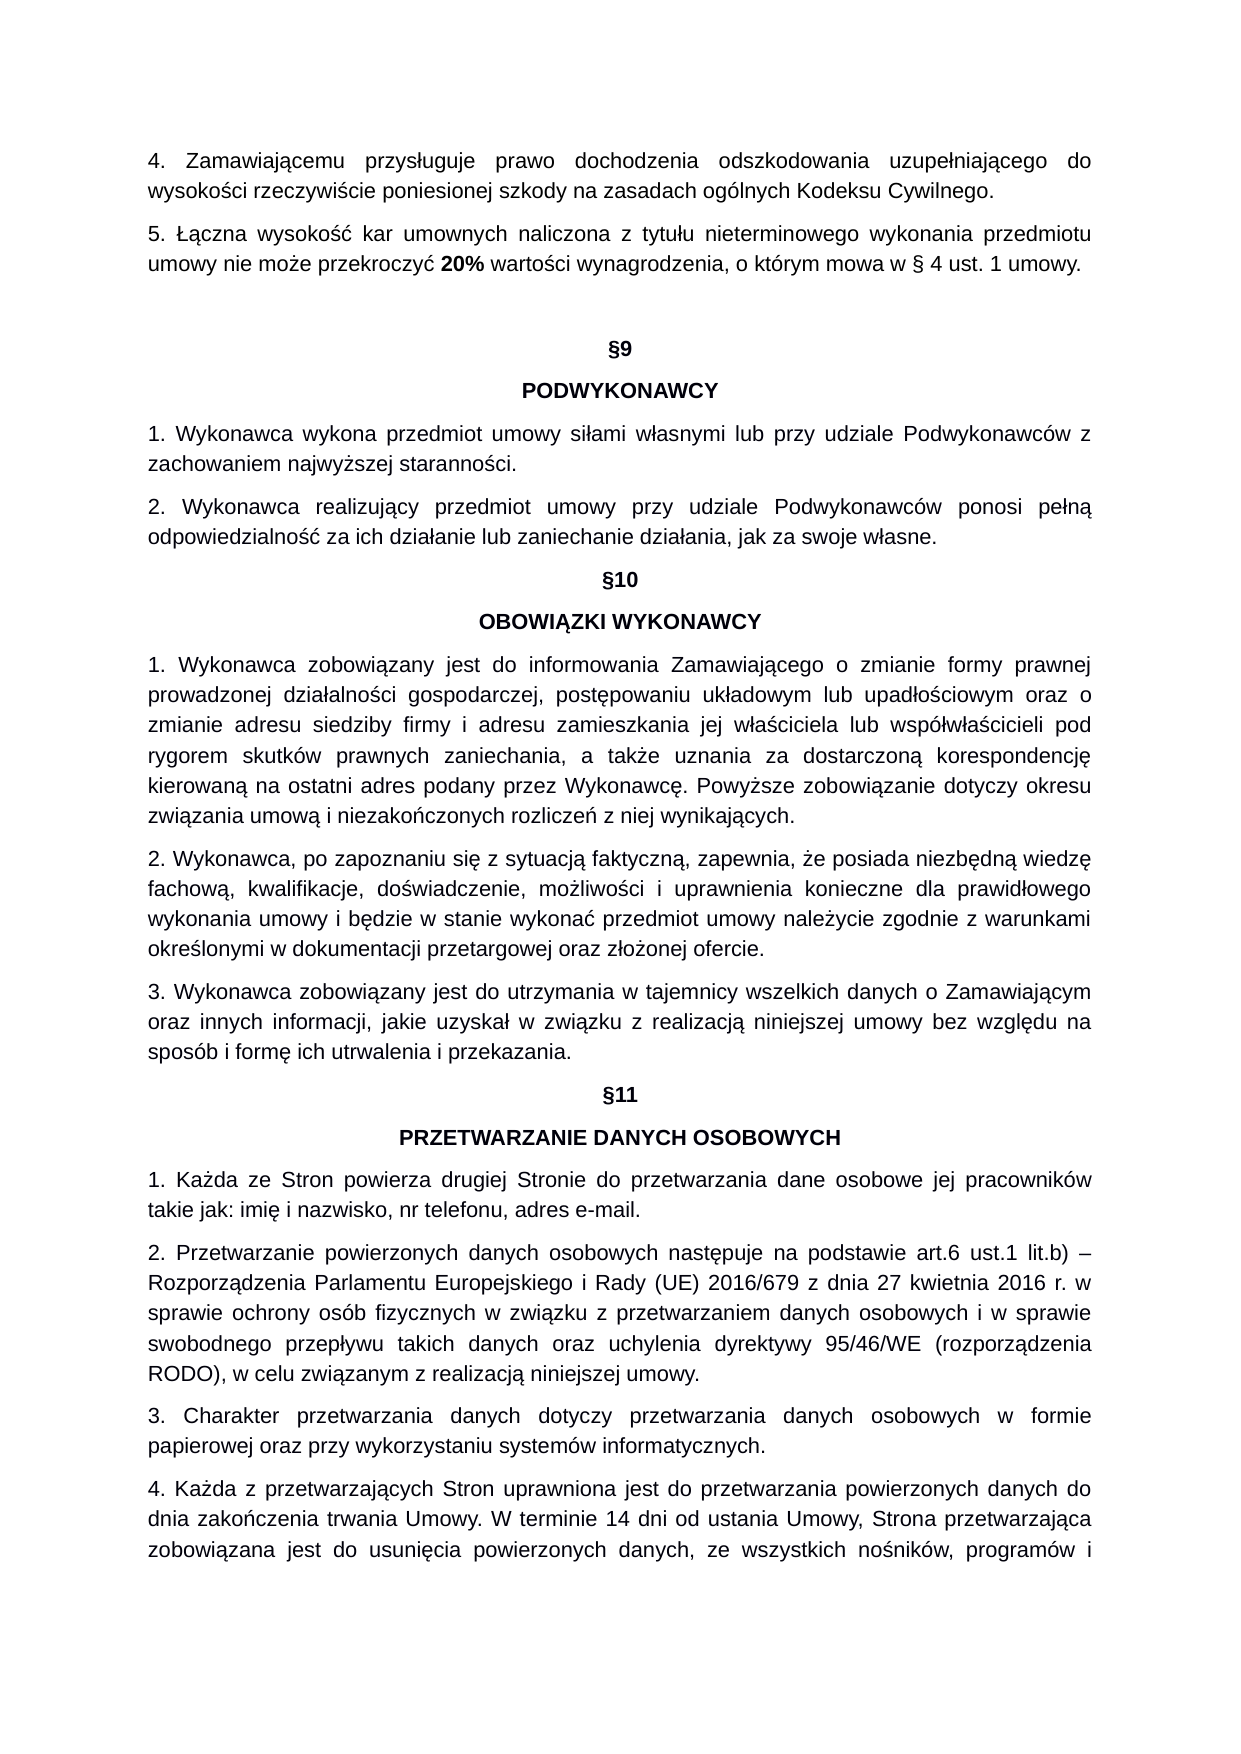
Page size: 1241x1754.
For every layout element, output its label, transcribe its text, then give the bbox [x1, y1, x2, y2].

text PRZETWARZANIE DANYCH OSOBOWYCH [148, 1124, 1093, 1149]
text 4. Zamawiającemu przysługuje prawo dochodzenia odszkodowania uzupełniającego do wysokości rzeczywiście poniesionej szkody na zasadach ogólnych Kodeksu Cywilnego. [148, 148, 1093, 203]
text 2. Przetwarzanie powierzonych danych osobowych następuje na podstawie art.6 ust.1 lit.b) – Rozporządzenia Parlamentu Europejskiego i Rady (UE) 2016/679 z dnia 27 kwietnia 2016 r. w sprawie ochrony osób fizycznych w związku z przetwarzaniem danych osobowych i w sprawie swobodnego przepływu takich danych oraz uchylenia dyrektywy 95/46/WE (rozporządzenia RODO), w celu związanym z realizacją niniejszej umowy. [148, 1240, 1093, 1386]
text §11 [148, 1082, 1093, 1107]
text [148, 1476, 1093, 1562]
text §10 [148, 567, 1093, 592]
text 5. Łączna wysokość kar umownych naliczona z tytułu nieterminowego wykonania przedmiotu umowy nie może przekroczyć 20% wartości wynagrodzenia, o którym mowa w § 4 ust. 1 umowy. [148, 220, 1093, 276]
text §9 [148, 336, 1093, 361]
text 3. Wykonawca zobowiązany jest do utrzymania w tajemnicy wszelkich danych o Zamawiającym oraz innych informacji, jakie uzyskał w związku z realizacją niniejszej umowy bez względu na sposób i formę ich utrwalenia i przekazania. [148, 979, 1093, 1064]
text PODWYKONAWCY [148, 378, 1093, 404]
text OBOWIĄZKI WYKONAWCY [148, 609, 1093, 634]
text 1. Wykonawca zobowiązany jest do informowania Zamawiającego o zmianie formy prawnej prowadzonej działalności gospodarczej, postępowaniu układowym lub upadłościowym oraz o zmianie adresu siedziby firmy i adresu zamieszkania jej właściciela lub współwłaścicieli pod rygorem skutków prawnych zaniechania, a także uznania za dostarczoną korespondencję kierowaną na ostatni adres podany przez Wykonawcę. Powyższe zobowiązanie dotyczy okresu związania umową i niezakończonych rozliczeń z niej wynikających. [148, 652, 1093, 828]
text 2. Wykonawca realizujący przedmiot umowy przy udziale Podwykonawców ponosi pełną odpowiedzialność za ich działanie lub zaniechanie działania, jak za swoje własne. [148, 494, 1093, 549]
text 1. Wykonawca wykona przedmiot umowy siłami własnymi lub przy udziale Podwykonawców z zachowaniem najwyższej staranności. [148, 421, 1093, 476]
text 2. Wykonawca, po zapoznaniu się z sytuacją faktyczną, zapewnia, że posiada niezbędną wiedzę fachową, kwalifikacje, doświadczenie, możliwości i uprawnienia konieczne dla prawidłowego wykonania umowy i będzie w stanie wykonać przedmiot umowy należycie zgodnie z warunkami określonymi w dokumentacji przetargowej oraz złożonej ofercie. [148, 846, 1093, 961]
text 1. Każda ze Stron powierza drugiej Stronie do przetwarzania dane osobowe jej pracowników takie jak: imię i nazwisko, nr telefonu, adres e-mail. [148, 1167, 1093, 1222]
text 3. Charakter przetwarzania danych dotyczy przetwarzania danych osobowych w formie papierowej oraz przy wykorzystaniu systemów informatycznych. [148, 1403, 1093, 1459]
